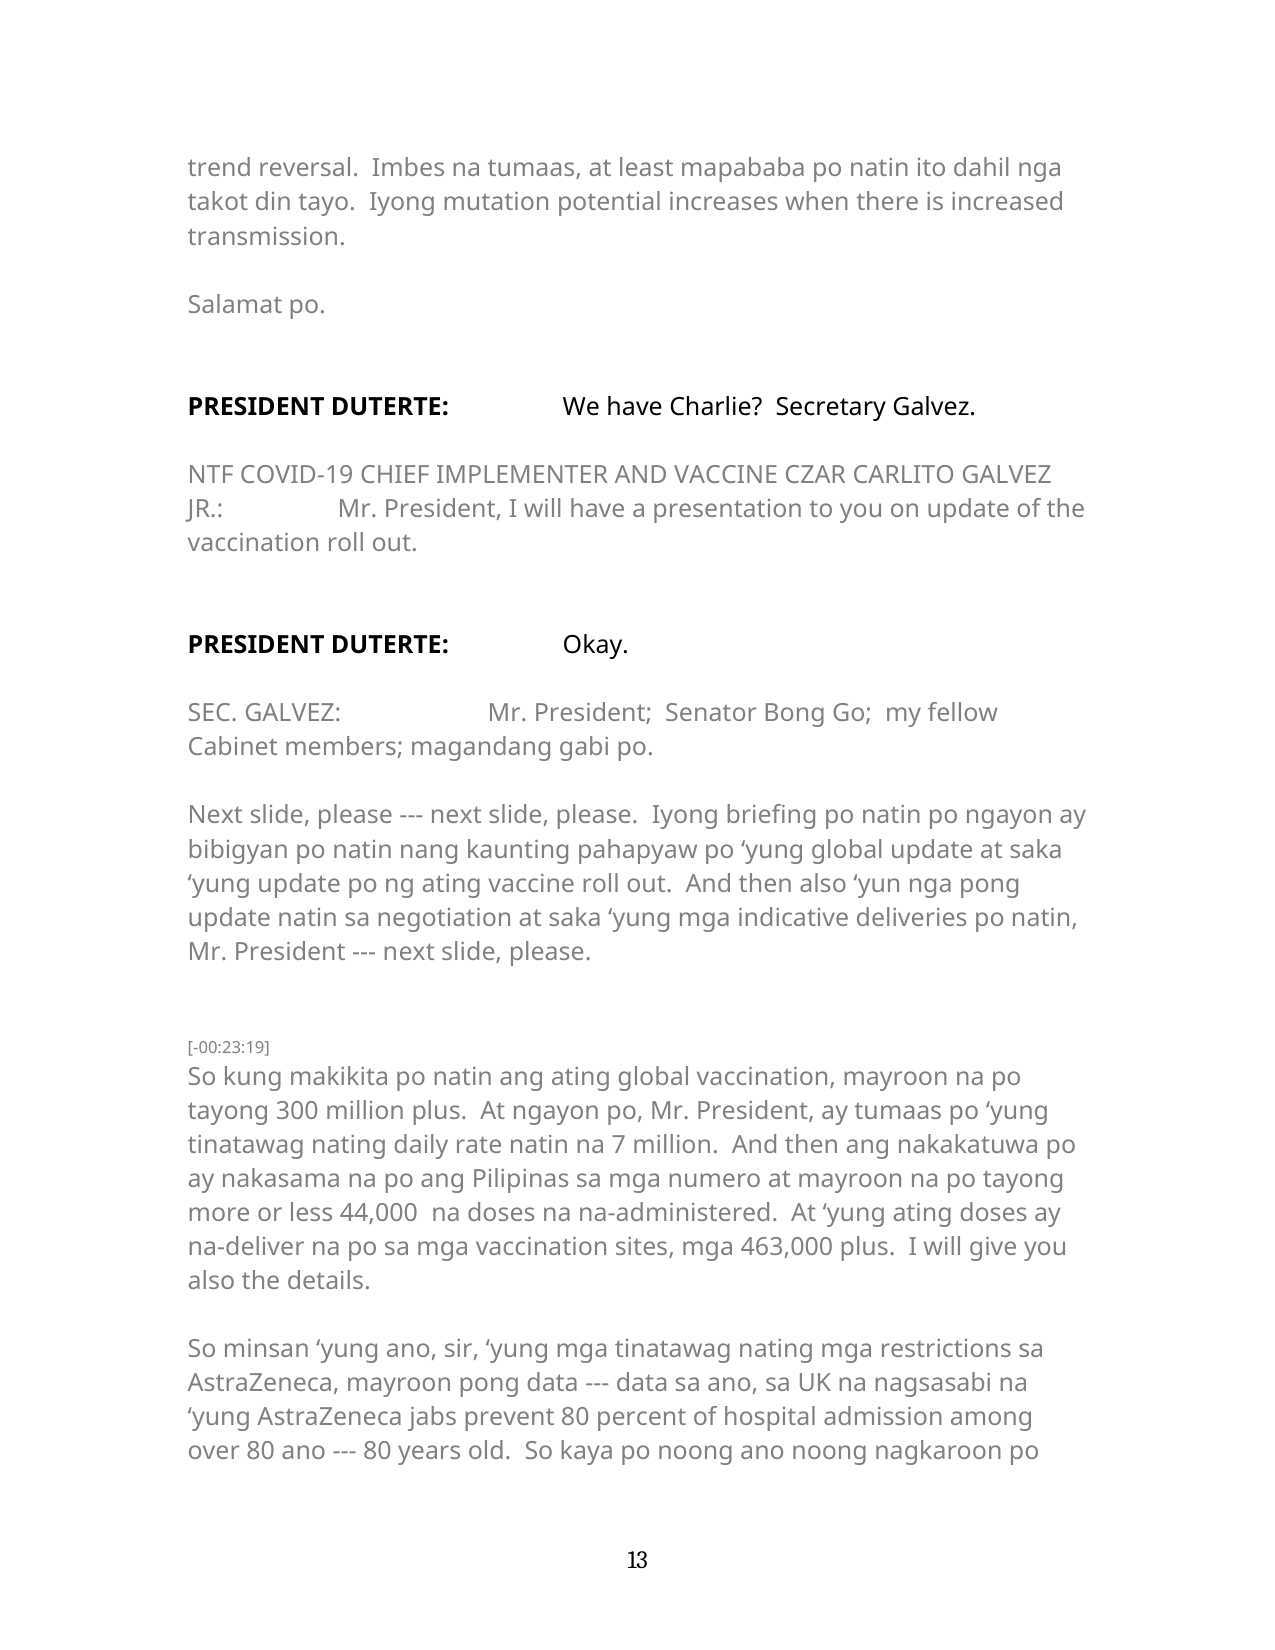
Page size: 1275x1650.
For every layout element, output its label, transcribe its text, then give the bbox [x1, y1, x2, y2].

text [187, 150, 1087, 252]
text [-00:23:19] [187, 1036, 1087, 1058]
text PRESIDENT DUTERTE: We have Charlie? Secretary Galvez. [187, 354, 1087, 422]
text SEC. GALVEZ: Mr. President; Senator Bong Go; my fellow Cabinet members; magandang gabi po. [187, 661, 1087, 763]
text PRESIDENT DUTERTE: Okay. [187, 627, 1087, 661]
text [187, 1331, 1087, 1467]
text Salamat po. [187, 286, 1087, 320]
text NTF COVID-19 CHIEF IMPLEMENTER AND VACCINE CZAR CARLITO GALVEZ JR.: Mr. President, I will have a presentation to you on update of the vaccination roll out. [187, 457, 1087, 559]
text Next slide, please --- next slide, please. Iyong briefing po natin po ngayon ay bibigyan po natin nang kaunting pahapyaw po ‘yung global update at saka ‘yung update po ng ating vaccine roll out. And then also ‘yun nga pong update natin sa negotiation at saka ‘yung mga indicative deliveries po natin, Mr. President --- next slide, please. [187, 797, 1087, 967]
text So kung makikita po natin ang ating global vaccination, mayroon na po tayong 300 million plus. At ngayon po, Mr. President, ay tumaas po ‘yung tinatawag nating daily rate natin na 7 million. And then ang nakakatuwa po ay nakasama na po ang Pilipinas sa mga numero at mayroon na po tayong more or less 44,000 na doses na na-administered. At ‘yung ating doses ay na-deliver na po sa mga vaccination sites, mga 463,000 plus. I will give you also the details. [187, 1058, 1087, 1297]
